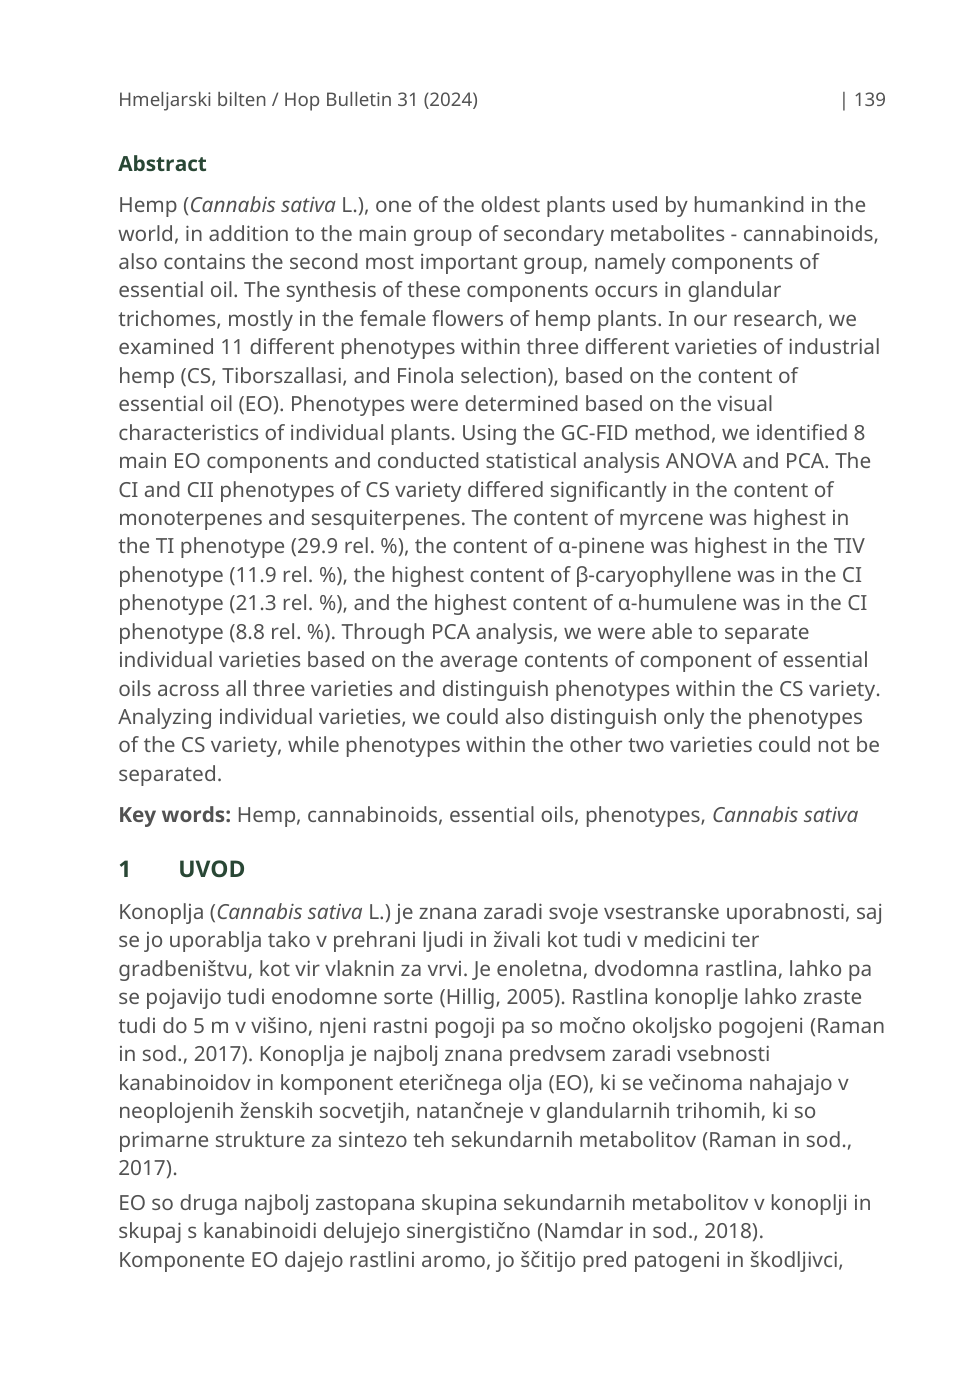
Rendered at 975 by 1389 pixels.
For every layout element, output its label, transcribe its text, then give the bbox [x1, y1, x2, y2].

text Key words: Hemp, cannabinoids, essential oils, phenotypes, Cannabis sativa [118, 800, 886, 828]
text Hemp (Cannabis sativa L.), one of the oldest plants used by humankind in the world, in addition to the main group of secondary metabolites - cannabinoids, also contains the second most important group, namely components of essential oil. The synthesis of these components occurs in glandular trichomes, mostly in the female flowers of hemp plants. In our research, we examined 11 different phenotypes within three different varieties of industrial hemp (CS, Tiborszallasi, and Finola selection), based on the content of essential oil (EO). Phenotypes were determined based on the visual characteristics of individual plants. Using the GC-FID method, we identified 8 main EO components and conducted statistical analysis ANOVA and PCA. The CI and CII phenotypes of CS variety differed significantly in the content of monoterpenes and sesquiterpenes. The content of myrcene was highest in the TI phenotype (29.9 rel. %), the content of α-pinene was highest in the TIV phenotype (11.9 rel. %), the highest content of β-caryophyllene was in the CI phenotype (21.3 rel. %), and the highest content of α-humulene was in the CI phenotype (8.8 rel. %). Through PCA analysis, we were able to separate individual varieties based on the average contents of component of essential oils across all three varieties and distinguish phenotypes within the CS variety. Analyzing individual varieties, we could also distinguish only the phenotypes of the CS variety, while phenotypes within the other two varieties could not be separated. [118, 190, 886, 787]
subtitle UVOD [118, 853, 886, 885]
text Abstract [118, 149, 886, 178]
text Konoplja (Cannabis sativa L.) je znana zaradi svoje vsestranske uporabnosti, saj se jo uporablja tako v prehrani ljudi in živali kot tudi v medicini ter gradbeništvu, kot vir vlaknin za vrvi. Je enoletna, dvodomna rastlina, lahko pa se pojavijo tudi enodomne sorte . Rastlina konoplje lahko zraste tudi do 5 m v višino, njeni rastni pogoji pa so močno okoljsko pogojeni . Konoplja je najbolj znana predvsem zaradi vsebnosti kanabinoidov in komponent eteričnega olja (EO), ki se večinoma nahajajo v neoplojenih ženskih socvetjih, natančneje v glandularnih trihomih, ki so primarne strukture za sintezo teh sekundarnih metabolitov . [118, 897, 886, 1182]
